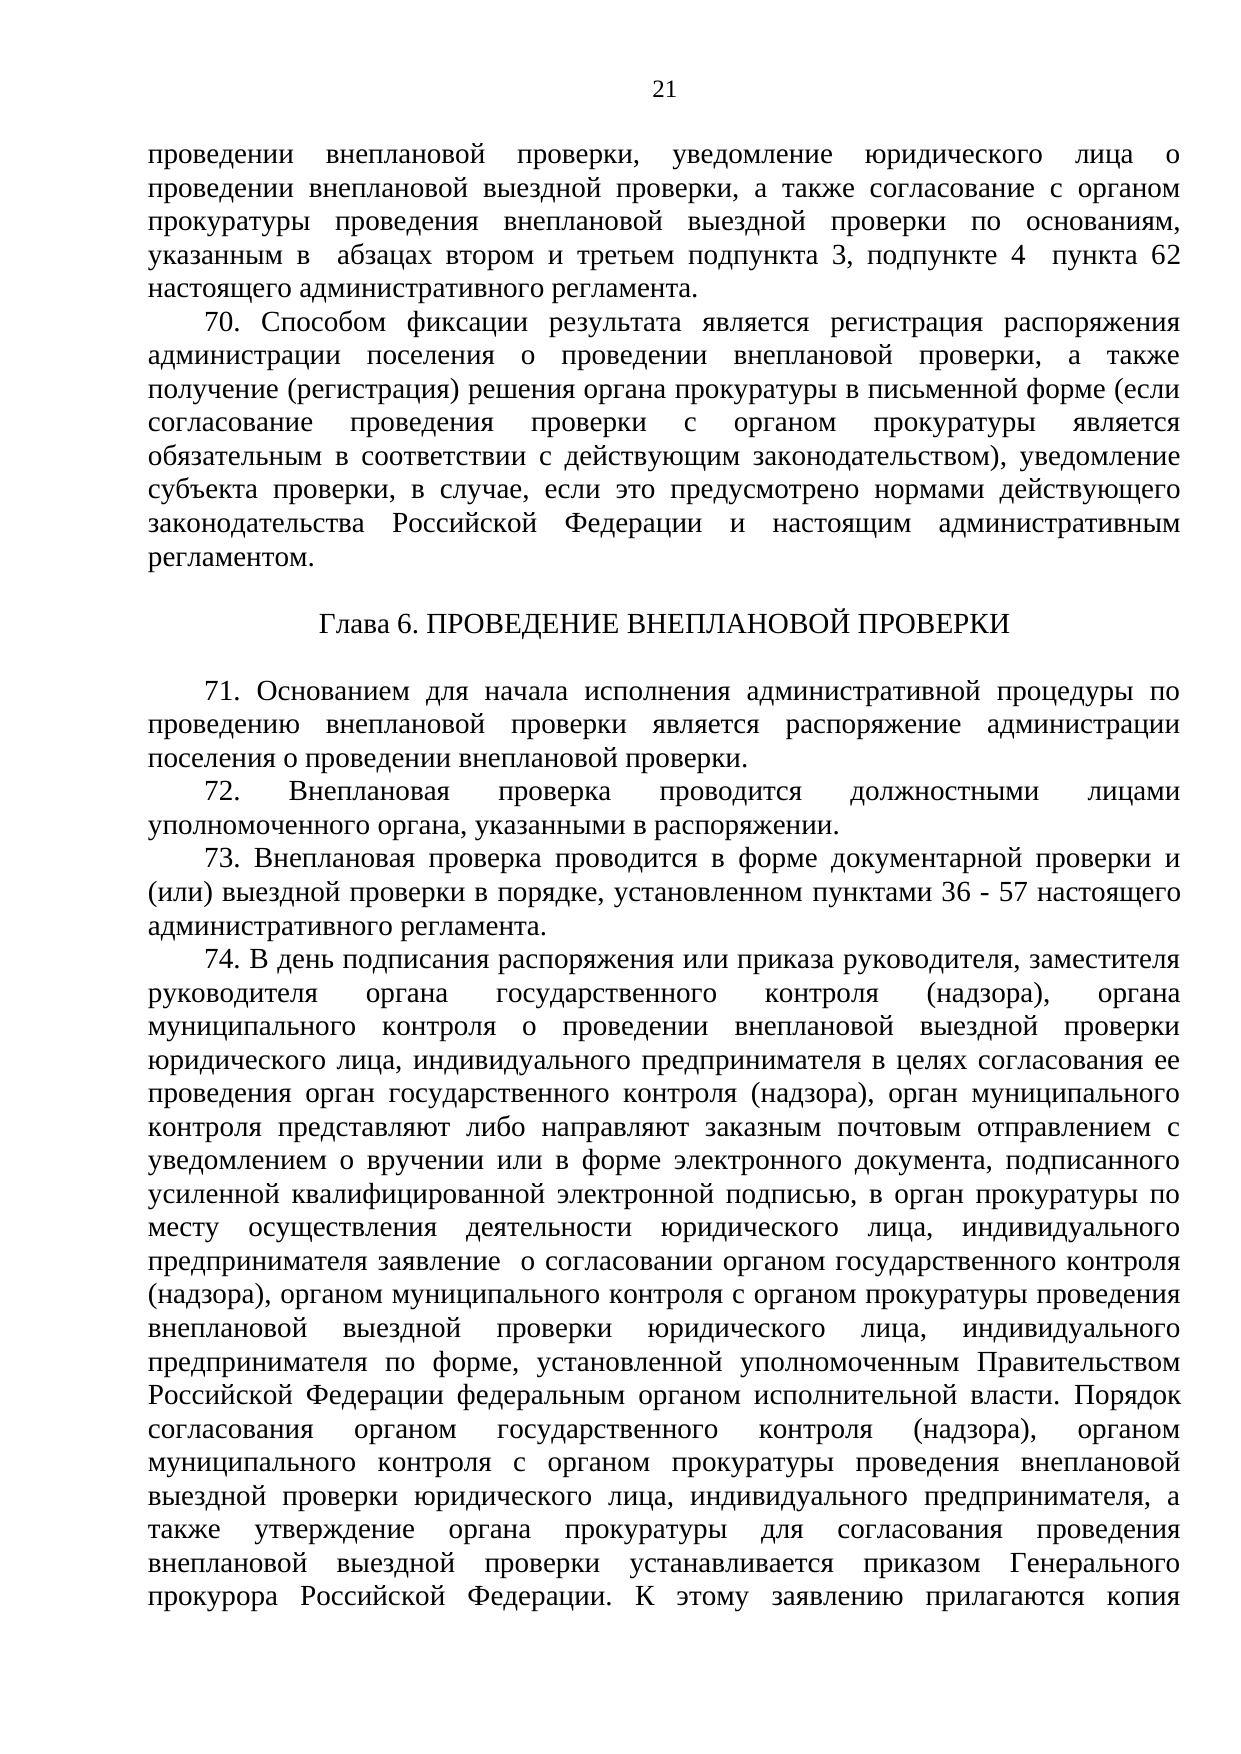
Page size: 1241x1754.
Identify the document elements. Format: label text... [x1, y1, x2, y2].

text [148, 136, 1181, 304]
text Глава 6. ПРОВЕДЕНИЕ ВНЕПЛАНОВОЙ ПРОВЕРКИ [148, 606, 1181, 639]
text 70. Способом фиксации результата является регистрация распоряжения администрации поселения о проведении внеплановой проверки, а также получение (регистрация) решения органа прокуратуры в письменной форме (если согласование проведения проверки с органом прокуратуры является обязательным в соответствии с действующим законодательством), уведомление субъекта проверки, в случае, если это предусмотрено нормами действующего законодательства Российской Федерации и настоящим административным регламентом. [148, 304, 1181, 572]
text 71. Основанием для начала исполнения административной процедуры по проведению внеплановой проверки является распоряжение администрации поселения о проведении внеплановой проверки. [148, 673, 1181, 773]
text 73. Внеплановая проверка проводится в форме документарной проверки и (или) выездной проверки в порядке, установленном пунктами 36 - 57 настоящего административного регламента. [148, 841, 1181, 941]
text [148, 941, 1181, 1612]
text 72. Внеплановая проверка проводится должностными лицами уполномоченного органа, указанными в распоряжении. [148, 773, 1181, 841]
